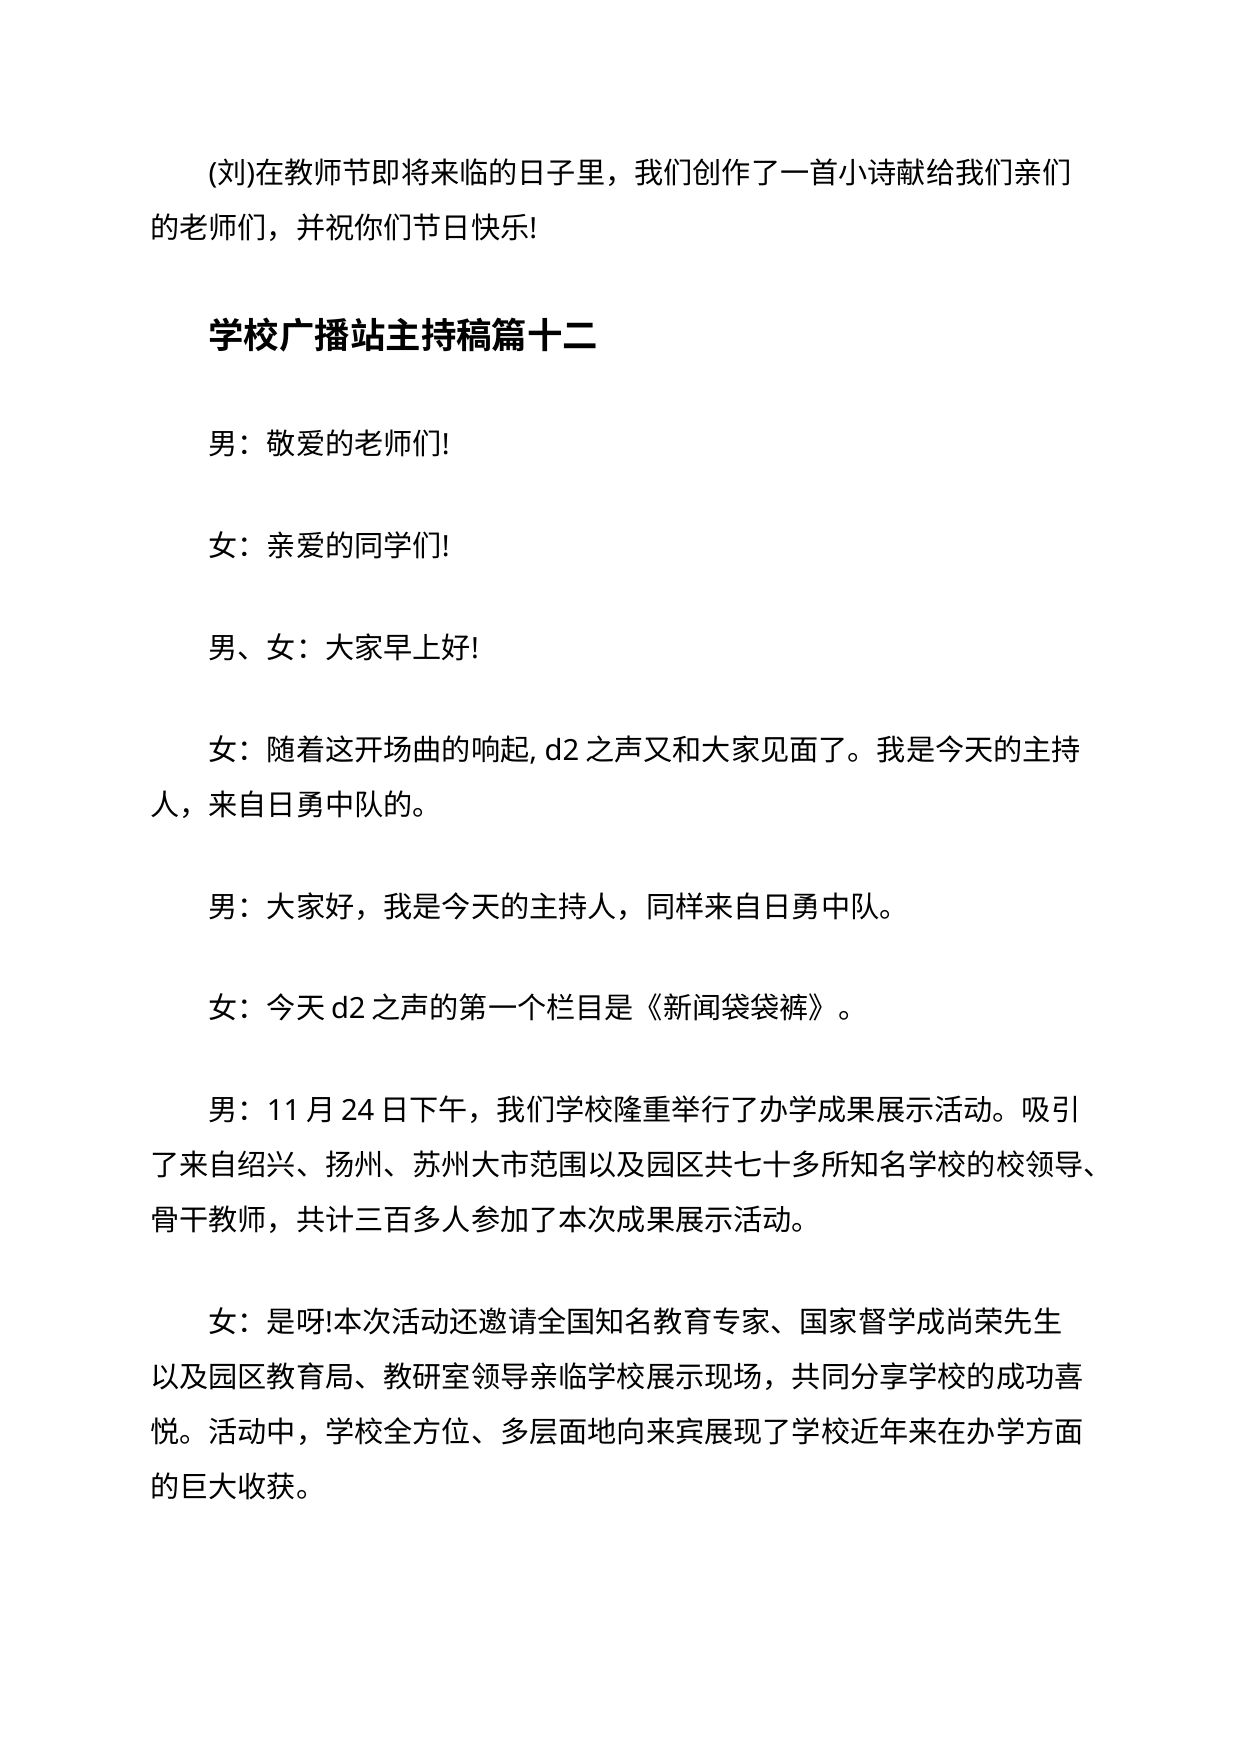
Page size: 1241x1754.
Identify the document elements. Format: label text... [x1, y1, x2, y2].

text 女：随着这开场曲的响起, d2之声又和大家见面了。我是今天的主持人，来自日勇中队的。 [150, 726, 1090, 824]
text (刘)在教师节即将来临的日子里，我们创作了一首小诗献给我们亲们的老师们，并祝你们节日快乐! [150, 150, 1090, 247]
text 男：大家好，我是今天的主持人，同样来自日勇中队。 [150, 883, 1090, 925]
text 女：是呀!本次活动还邀请全国知名教育专家、国家督学成尚荣先生以及园区教育局、教研室领导亲临学校展示现场，共同分享学校的成功喜悦。活动中，学校全方位、多层面地向来宾展现了学校近年来在办学方面的巨大收获。 [150, 1298, 1090, 1506]
text 男：敬爱的老师们! [150, 420, 1090, 463]
text 女：亲爱的同学们! [150, 522, 1090, 565]
text 学校广播站主持稿篇十二 [150, 307, 1090, 358]
text 男、女：大家早上好! [150, 624, 1090, 667]
text 女：今天d2之声的第一个栏目是《新闻袋袋裤》。 [150, 985, 1090, 1027]
text 男：11月24日下午，我们学校隆重举行了办学成果展示活动。吸引了来自绍兴、扬州、苏州大市范围以及园区共七十多所知名学校的校领导、骨干教师，共计三百多人参加了本次成果展示活动。 [150, 1087, 1090, 1239]
